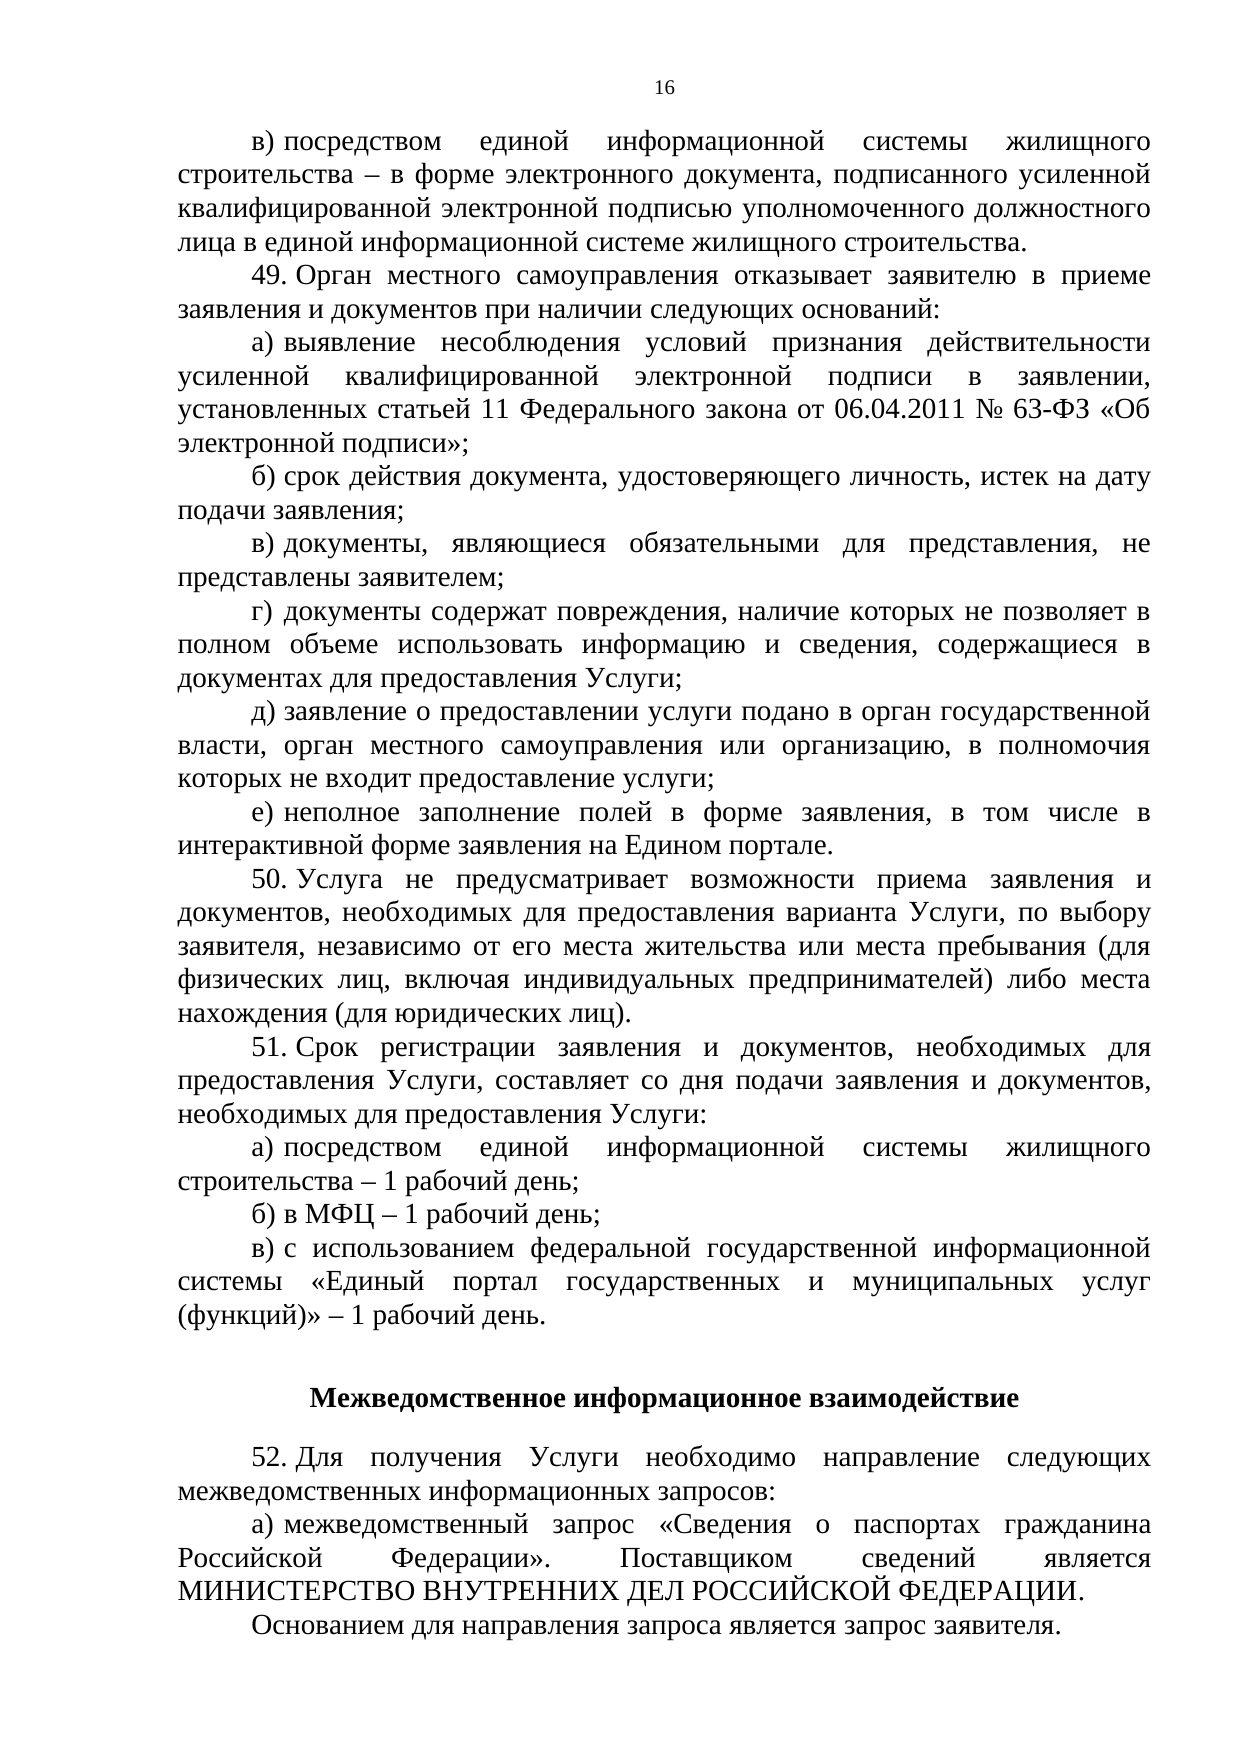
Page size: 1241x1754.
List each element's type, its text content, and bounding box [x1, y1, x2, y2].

list Услуга не предусматривает возможности приема заявления и документов, необходимых для предоставления варианта Услуги, по выбору заявителя, независимо от его места жительства или места пребывания (для физических лиц, включая индивидуальных предпринимателей) либо места нахождения (для юридических лиц). [177, 861, 1152, 1029]
list документы, являющиеся обязательными для представления, не представлены заявителем; [177, 526, 1152, 593]
list Орган местного самоуправления отказывает заявителю в приеме заявления и документов при наличии следующих оснований: [177, 257, 1152, 324]
list Для получения Услуги необходимо направление следующих межведомственных информационных запросов: [177, 1439, 1152, 1506]
list в МФЦ – 1 рабочий день; [177, 1196, 1152, 1230]
text Межведомственное информационное взаимодействие [177, 1381, 1152, 1414]
list неполное заполнение полей в форме заявления, в том числе в интерактивной форме заявления на Едином портале. [177, 794, 1152, 861]
text Основанием для направления запроса является запрос заявителя. [177, 1607, 1152, 1640]
list срок действия документа, удостоверяющего личность, истек на дату подачи заявления; [177, 458, 1152, 526]
list межведомственный запрос «Сведения о паспортах гражданина Российской Федерации». Поставщиком сведений является МИНИСТЕРСТВО ВНУТРЕННИХ ДЕЛ РОССИЙСКОЙ ФЕДЕРАЦИИ. [177, 1506, 1152, 1607]
list выявление несоблюдения условий признания действительности усиленной квалифицированной электронной подписи в заявлении, установленных статьей 11 Федерального закона от 06.04.2011 № 63-ФЗ «Об электронной подписи»; [177, 324, 1152, 458]
list посредством единой информационной системы жилищного строительства – в форме электронного документа, подписанного усиленной квалифицированной электронной подписью уполномоченного должностного лица в единой информационной системе жилищного строительства. [177, 123, 1152, 257]
list Срок регистрации заявления и документов, необходимых для предоставления Услуги, составляет со дня подачи заявления и документов, необходимых для предоставления Услуги: [177, 1029, 1152, 1129]
list документы содержат повреждения, наличие которых не позволяет в полном объеме использовать информацию и сведения, содержащиеся в документах для предоставления Услуги; [177, 593, 1152, 693]
list посредством единой информационной системы жилищного строительства – 1 рабочий день; [177, 1129, 1152, 1196]
list заявление о предоставлении услуги подано в орган государственной власти, орган местного самоуправления или организацию, в полномочия которых не входит предоставление услуги; [177, 693, 1152, 794]
list с использованием федеральной государственной информационной системы «Единый портал государственных и муниципальных услуг (функций)» – 1 рабочий день. [177, 1230, 1152, 1331]
